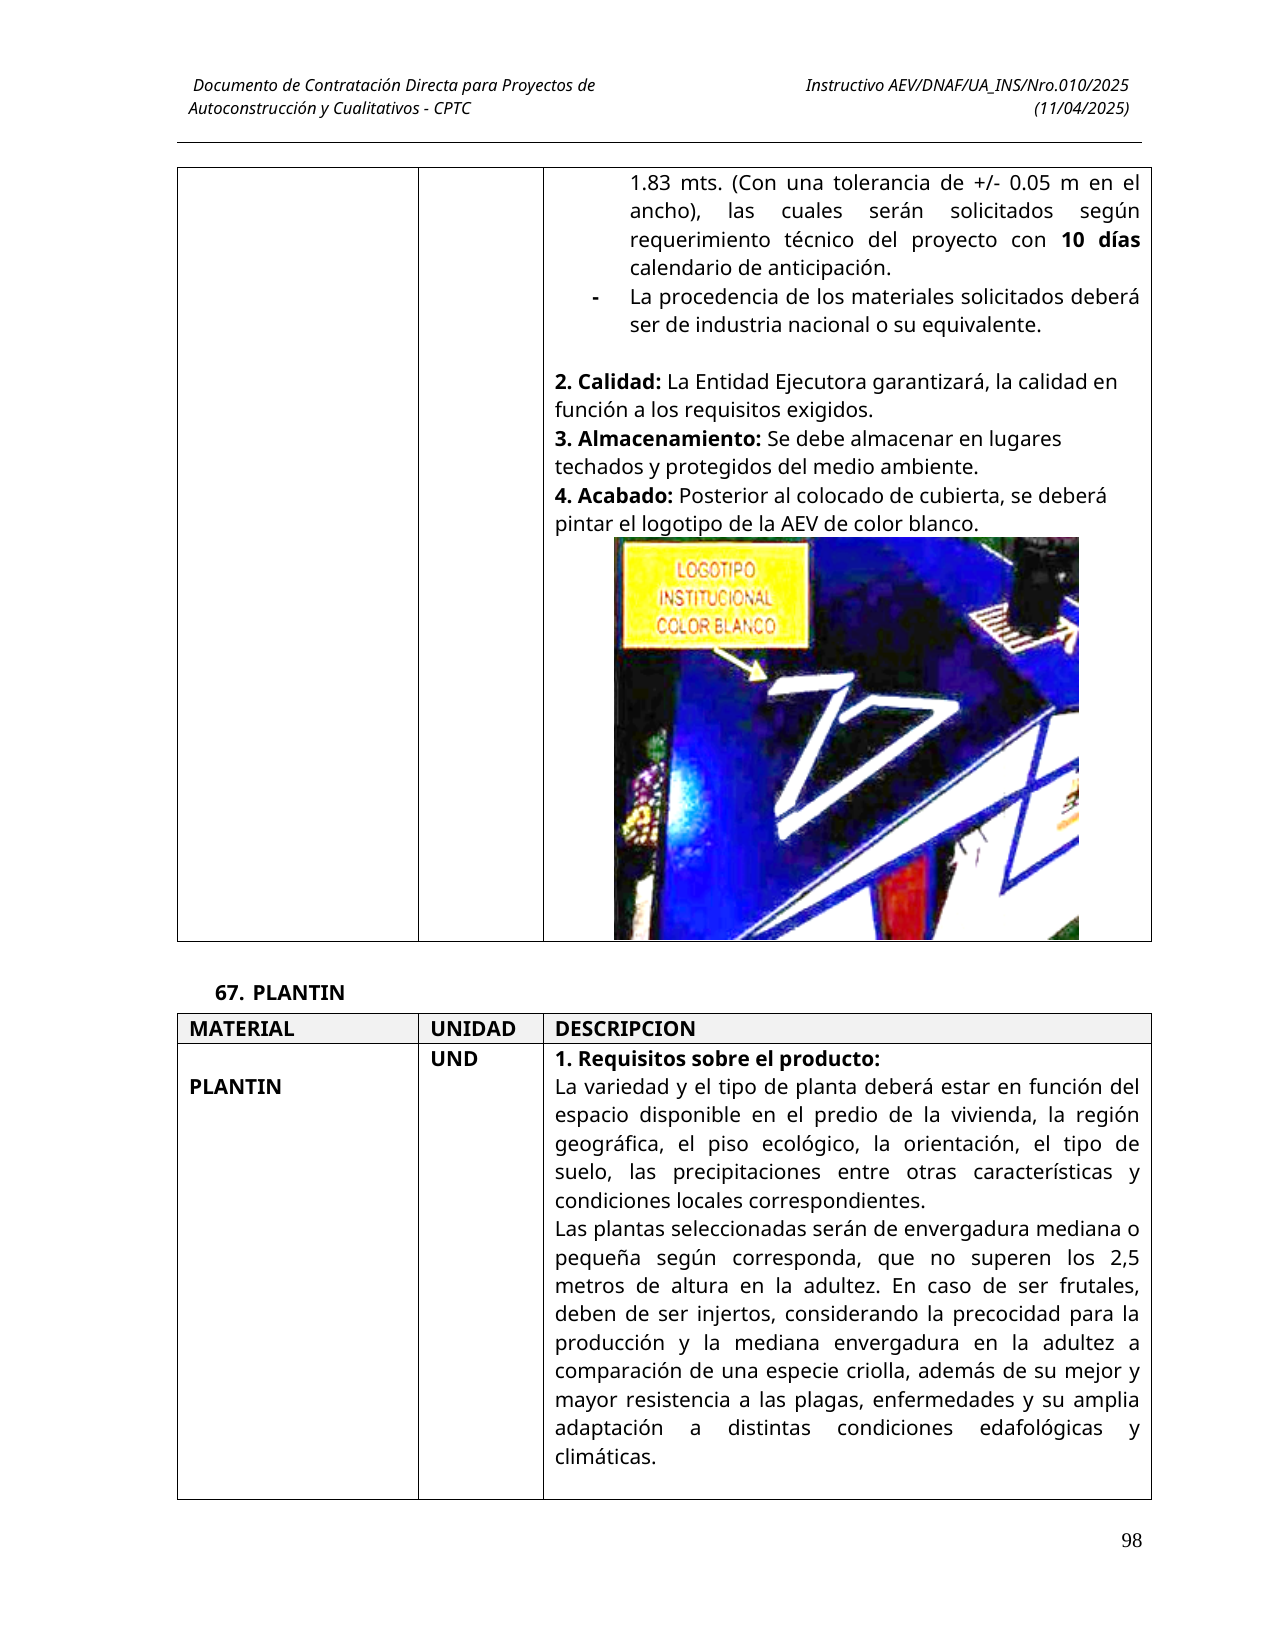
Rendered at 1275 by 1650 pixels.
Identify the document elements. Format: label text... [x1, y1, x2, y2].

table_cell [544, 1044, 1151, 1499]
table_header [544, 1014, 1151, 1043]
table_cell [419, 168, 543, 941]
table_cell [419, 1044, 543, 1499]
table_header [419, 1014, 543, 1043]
list PLANTIN [215, 978, 1142, 1006]
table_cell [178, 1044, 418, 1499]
picture [614, 537, 1079, 940]
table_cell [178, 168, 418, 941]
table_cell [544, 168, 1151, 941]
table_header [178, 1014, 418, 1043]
